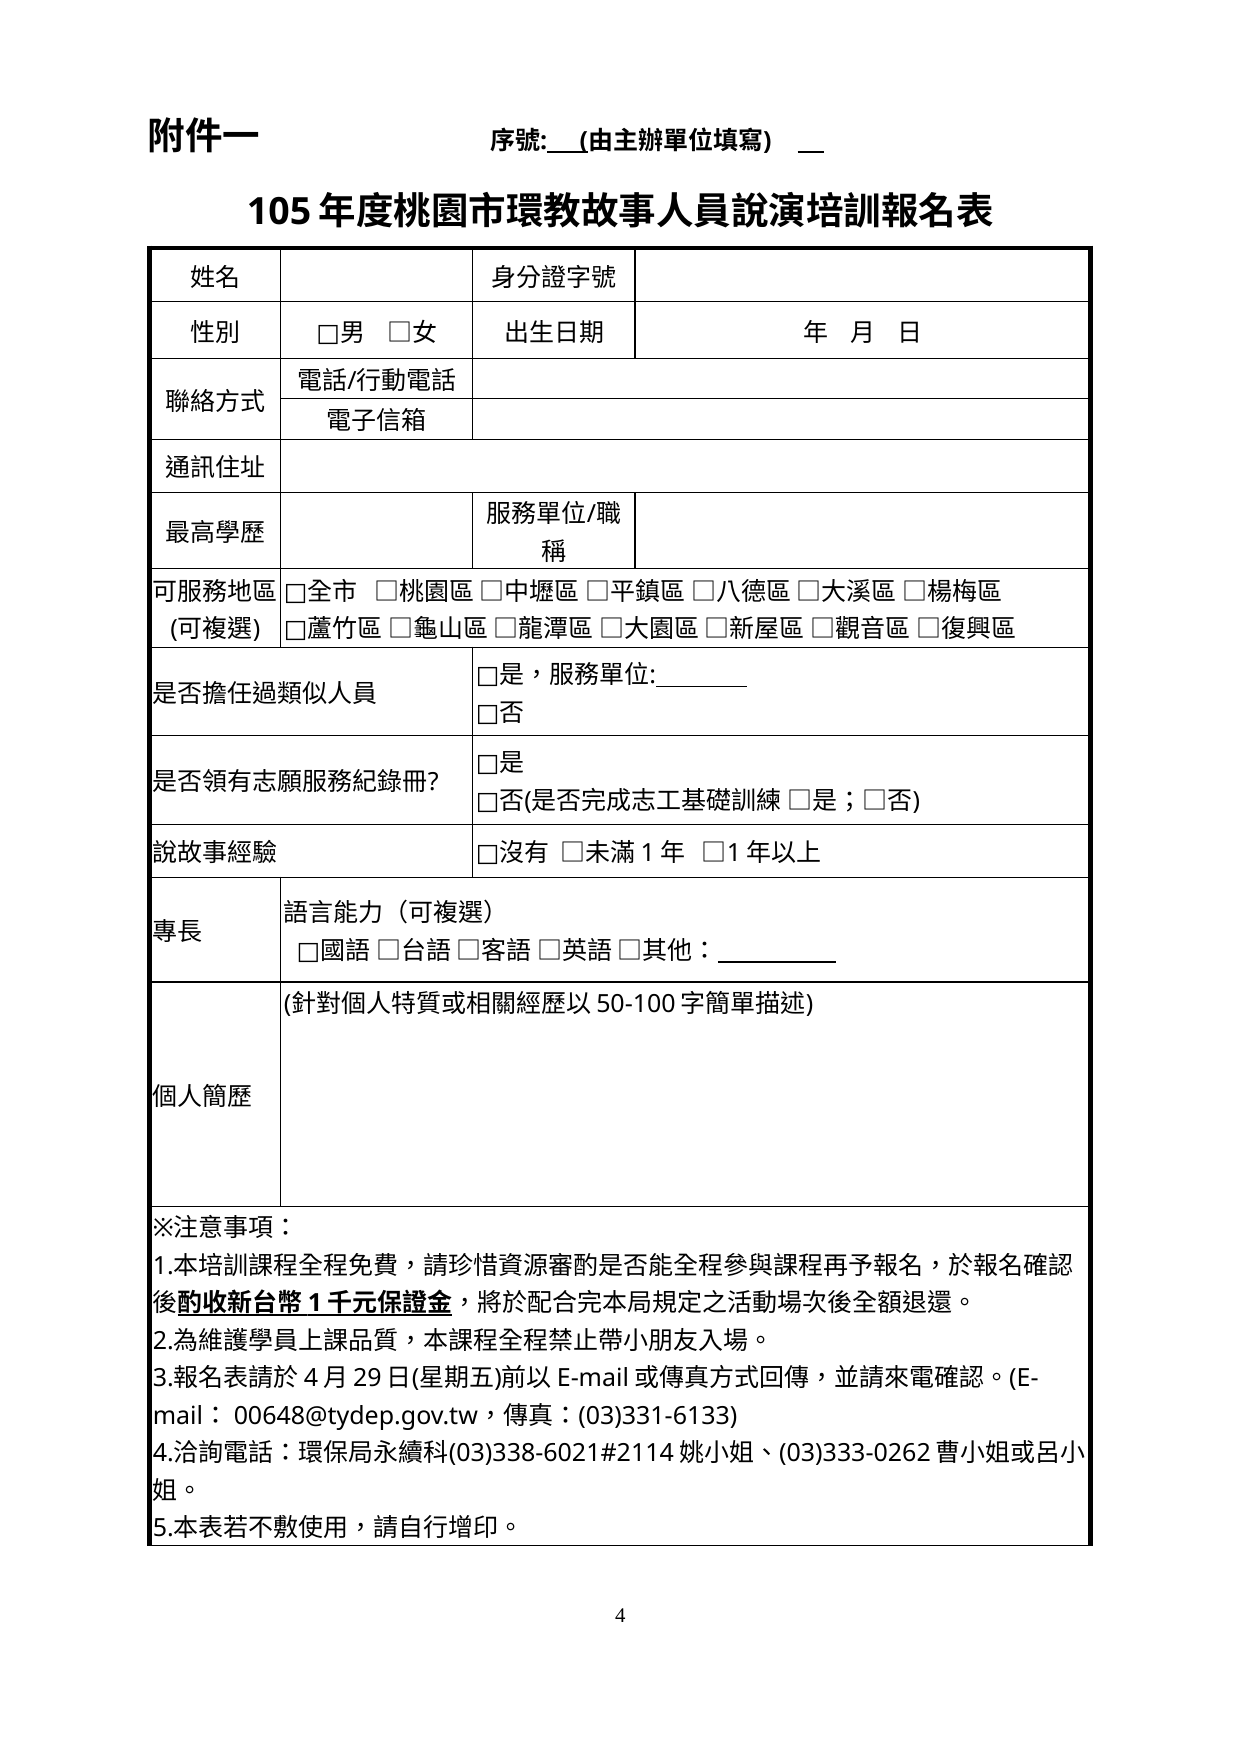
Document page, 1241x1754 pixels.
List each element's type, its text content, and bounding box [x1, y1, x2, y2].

table_cell [473, 359, 1088, 398]
table_cell 年 月 日 [636, 302, 1088, 358]
table_cell □沒有 □未滿1年 □1年以上 [473, 825, 1088, 877]
table_cell 聯絡方式 [152, 359, 280, 439]
table_cell 服務單位/職稱 [473, 493, 634, 568]
table_cell 電話/行動電話 [281, 359, 472, 398]
table_cell 性別 [152, 302, 280, 358]
table_cell 是否領有志願服務紀錄冊? [152, 736, 472, 823]
text 105年度桃園市環教故事人員說演培訓報名表 [148, 171, 1092, 246]
table_cell □全市 □桃園區 □中壢區 □平鎮區 □八德區 □大溪區 □楊梅區 □蘆竹區 □龜山區 □龍潭區 □大園區 □新屋區 □觀音區 □復興區 [281, 569, 1088, 647]
table_cell [281, 493, 472, 568]
text 附件一 序號: (由主辦單位填寫) [148, 96, 1092, 171]
table_cell 說故事經驗 [152, 825, 472, 877]
table_cell 個人簡歷 [152, 983, 280, 1206]
table_cell 專長 [152, 878, 280, 981]
table_header [281, 250, 472, 301]
table_cell (針對個人特質或相關經歷以50-100字簡單描述) [281, 983, 1088, 1206]
table_cell 電子信箱 [281, 399, 472, 439]
table_cell 最高學歷 [152, 493, 280, 568]
table_cell ※注意事項： 1.本培訓課程全程免費，請珍惜資源審酌是否能全程參與課程再予報名，於報名確認後酌收新台幣1千元保證金，將於配合完本局規定之活動場次後全額退還。 2.為維護學員上課品質，本課程全程禁止帶小朋友入場。 3.報名表請於4月29日(星期五)前以E-mail或傳真方式回傳，並請來電確認。(E-mail： 00648@tydep.gov.tw，傳真：(03)331-6133) 4.洽詢電話：環保局永續科(03)338-6021#2114姚小姐、(03)333-0262曹小姐或呂小姐。 5.本表若不敷使用，請自行增印。 [152, 1207, 1088, 1545]
table_cell 出生日期 [473, 302, 634, 358]
table_cell □是，服務單位: □否 [473, 648, 1088, 735]
table_header 姓名 [152, 250, 280, 301]
table_cell 通訊住址 [152, 440, 280, 492]
table_cell □是 □否(是否完成志工基礎訓練 □是；□否) [473, 736, 1088, 823]
table_header 身分證字號 [473, 250, 634, 301]
table_header [636, 250, 1088, 301]
table_cell 語言能力（可複選） □國語 □台語 □客語 □英語 □其他： [281, 878, 1088, 981]
table_cell [281, 440, 1088, 492]
table_cell [636, 493, 1088, 568]
table_cell [473, 399, 1088, 439]
table_cell 是否擔任過類似人員 [152, 648, 472, 735]
table_cell 可服務地區 (可複選) [152, 569, 280, 647]
table_cell □男 □女 [281, 302, 472, 358]
